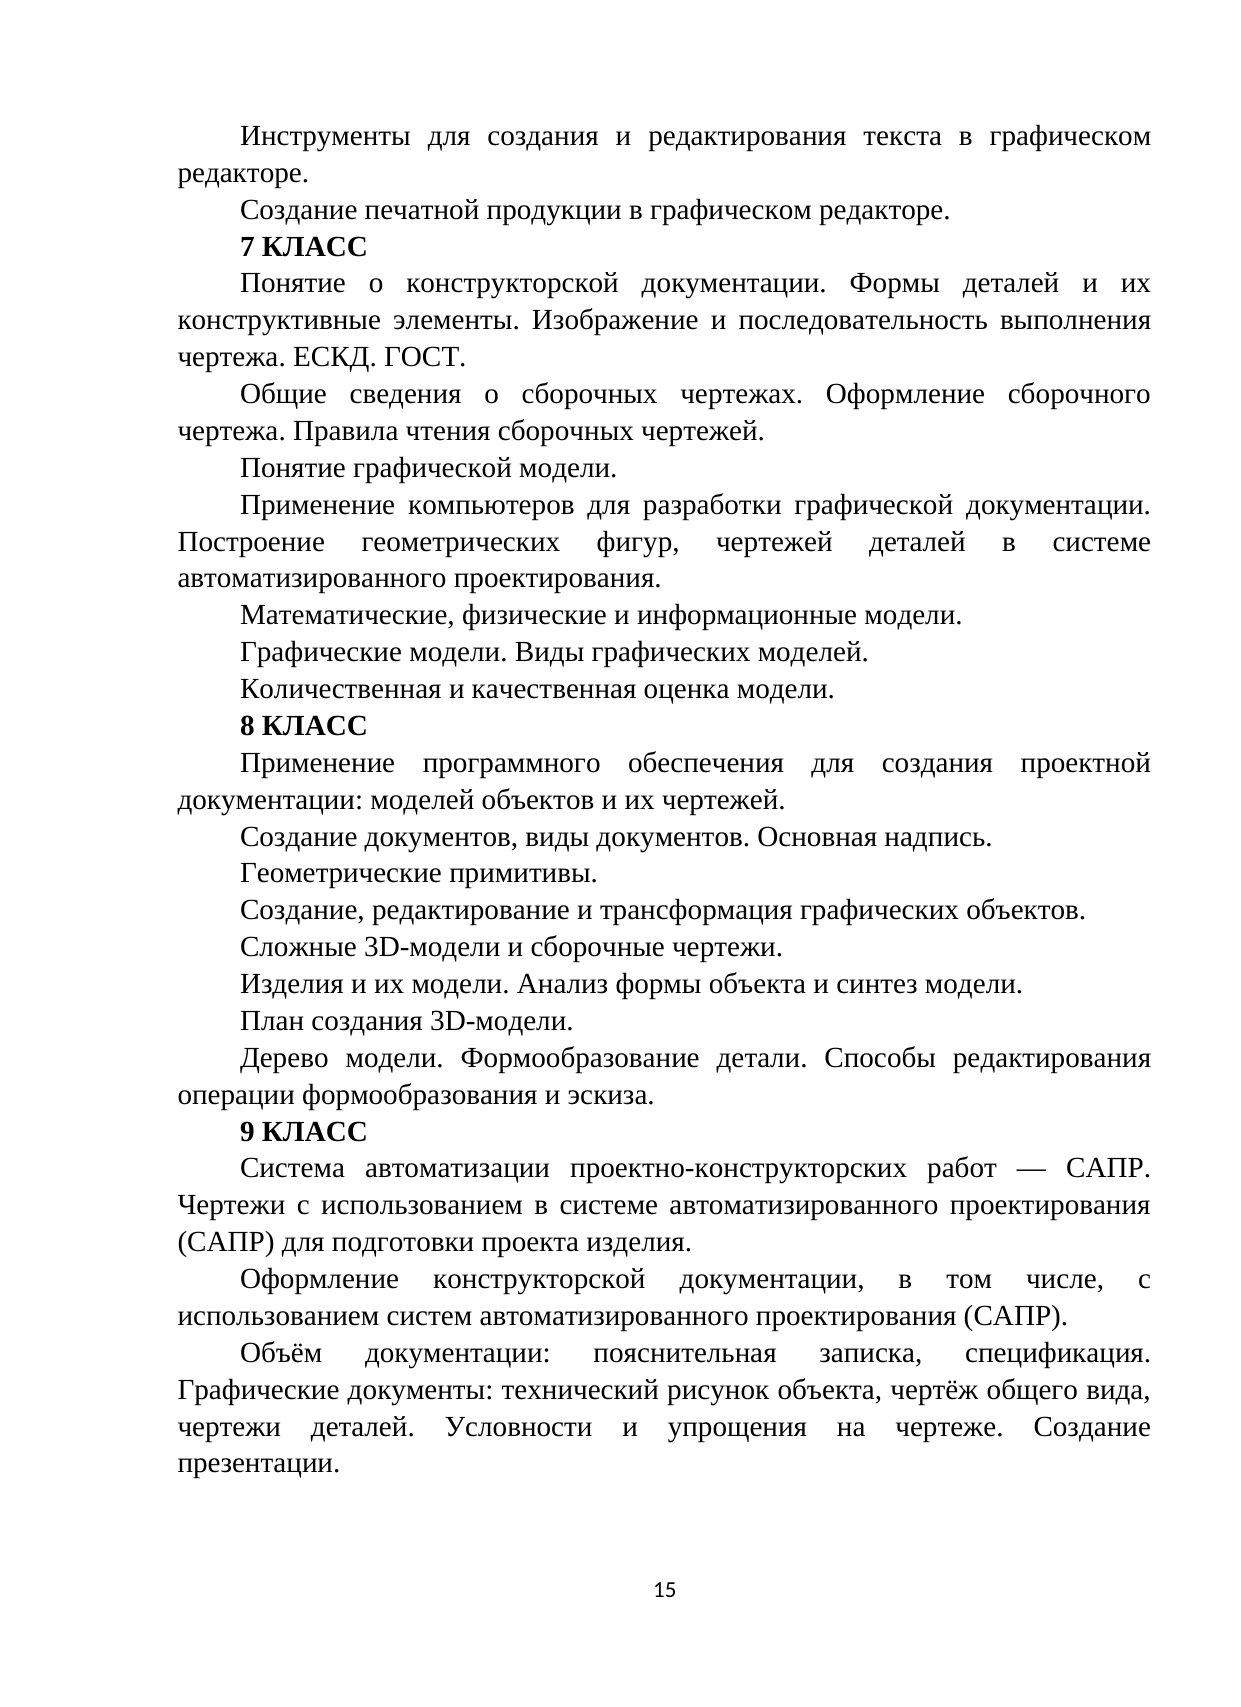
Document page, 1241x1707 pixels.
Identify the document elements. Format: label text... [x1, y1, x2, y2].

text Геометрические примитивы. [177, 856, 1152, 889]
text Дерево модели. Формообразование детали. Способы редактирования операции формообразования и эскиза. [177, 1040, 1152, 1110]
text Общие сведения о сборочных чертежах. Оформление сборочного чертежа. Правила чтения сборочных чертежей. [177, 376, 1152, 447]
text Создание печатной продукции в графическом редакторе. [177, 192, 1152, 225]
text Инструменты для создания и редактирования текста в графическом редакторе. [177, 118, 1152, 188]
text Изделия и их модели. Анализ формы объекта и синтез модели. [177, 966, 1152, 1000]
text Объём документации: пояснительная записка, спецификация. Графические документы: технический рисунок объекта, чертёж общего вида, чертежи деталей. Условности и упрощения на чертеже. Создание презентации. [177, 1335, 1152, 1479]
text Понятие о конструкторской документации. Формы деталей и их конструктивные элементы. Изображение и последовательность выполнения чертежа. ЕСКД. ГОСТ. [177, 266, 1152, 373]
text Понятие графической модели. [177, 450, 1152, 483]
text Создание документов, виды документов. Основная надпись. [177, 819, 1152, 852]
text 9 КЛАСС [177, 1114, 1152, 1147]
text Применение программного обеспечения для создания проектной документации: моделей объектов и их чертежей. [177, 745, 1152, 815]
text Система автоматизации проектно-конструкторских работ — САПР. Чертежи с использованием в системе автоматизированного проектирования (САПР) для подготовки проекта изделия. [177, 1151, 1152, 1258]
text Количественная и качественная оценка модели. [177, 671, 1152, 705]
text Создание, редактирование и трансформация графических объектов. [177, 892, 1152, 926]
text 8 КЛАСС [177, 708, 1152, 742]
text План создания 3D-модели. [177, 1003, 1152, 1037]
text Оформление конструкторской документации, в том числе, с использованием систем автоматизированного проектирования (САПР). [177, 1261, 1152, 1332]
text 7 КЛАСС [177, 229, 1152, 262]
text Сложные 3D-модели и сборочные чертежи. [177, 929, 1152, 963]
text Графические модели. Виды графических моделей. [177, 634, 1152, 668]
text Математические, физические и информационные модели. [177, 597, 1152, 631]
text Применение компьютеров для разработки графической документации. Построение геометрических фигур, чертежей деталей в системе автоматизированного проектирования. [177, 487, 1152, 594]
